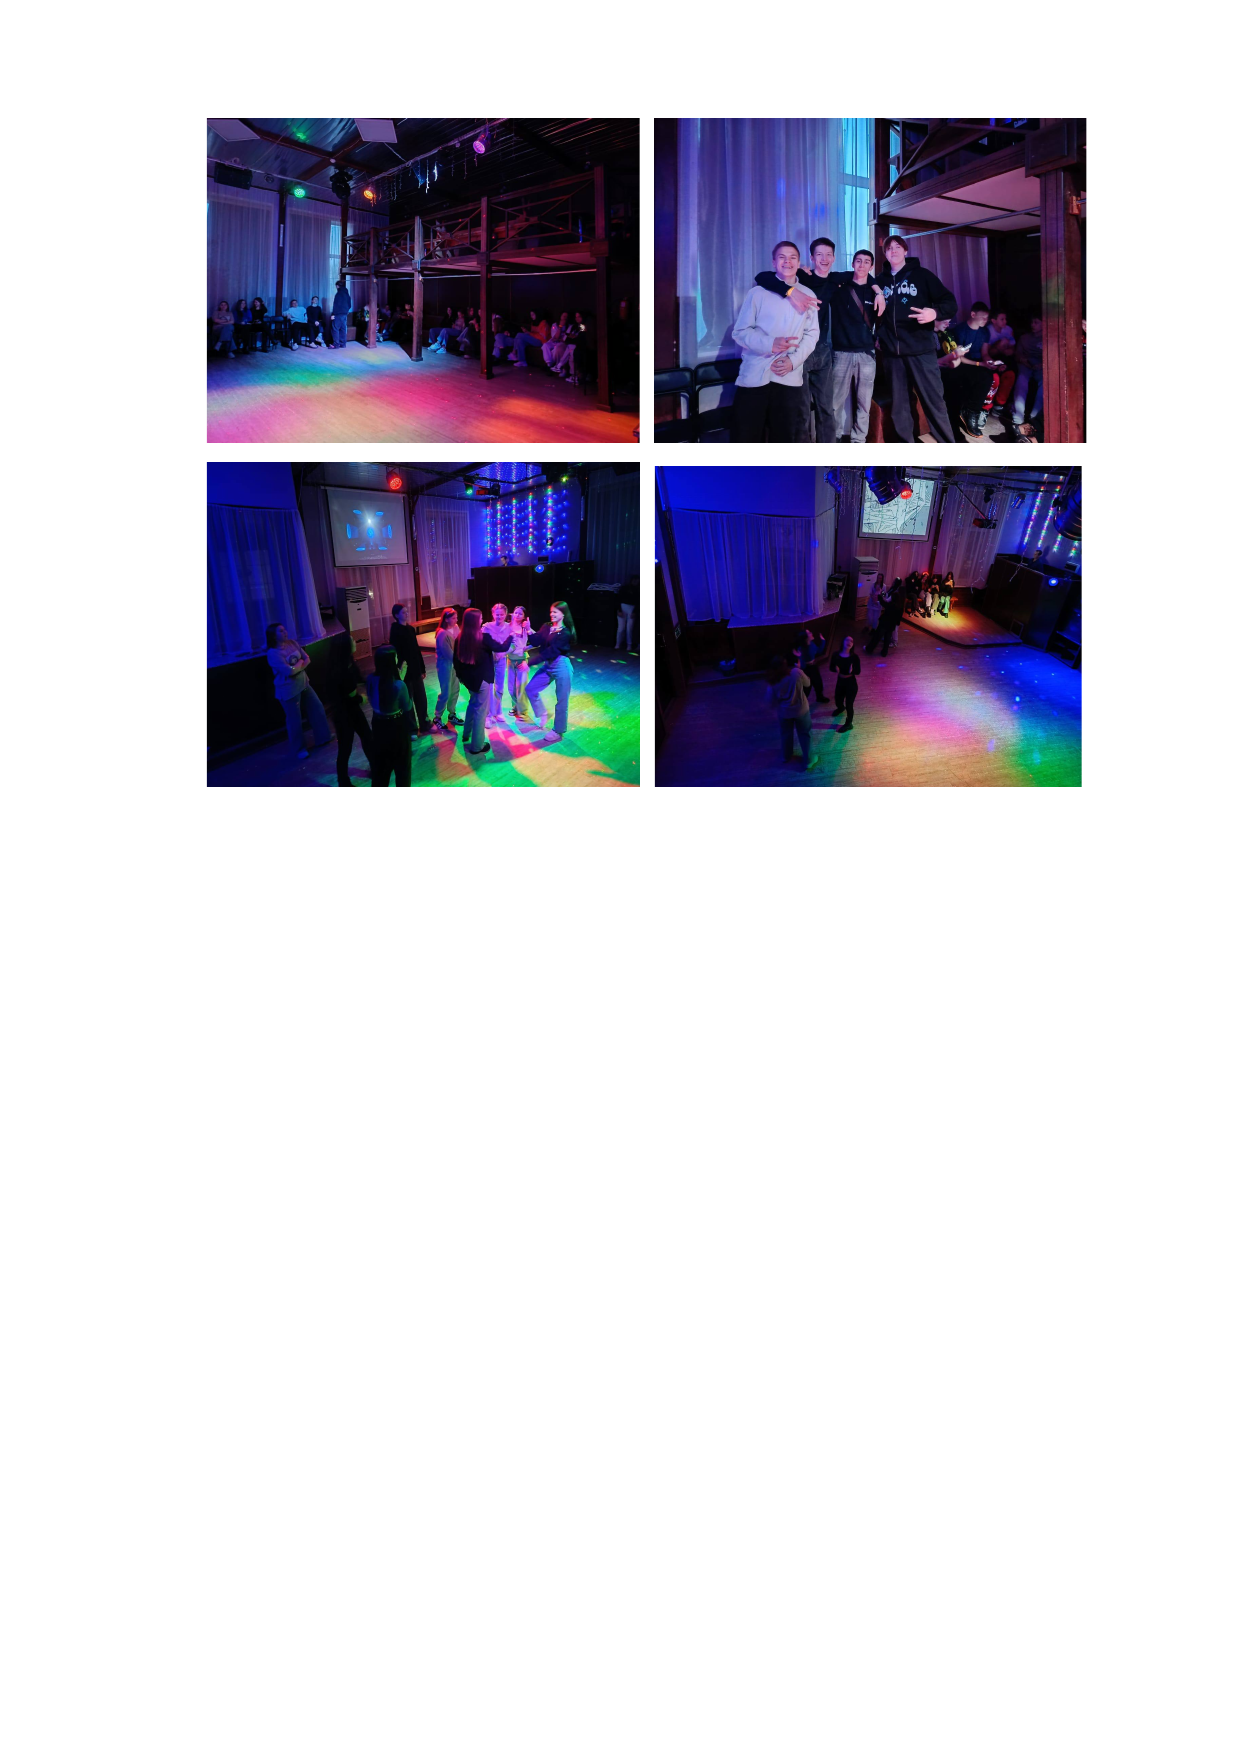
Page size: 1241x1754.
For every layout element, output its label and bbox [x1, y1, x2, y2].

picture [654, 118, 1087, 443]
picture [206, 462, 640, 787]
picture [654, 466, 1082, 787]
picture [206, 118, 640, 443]
